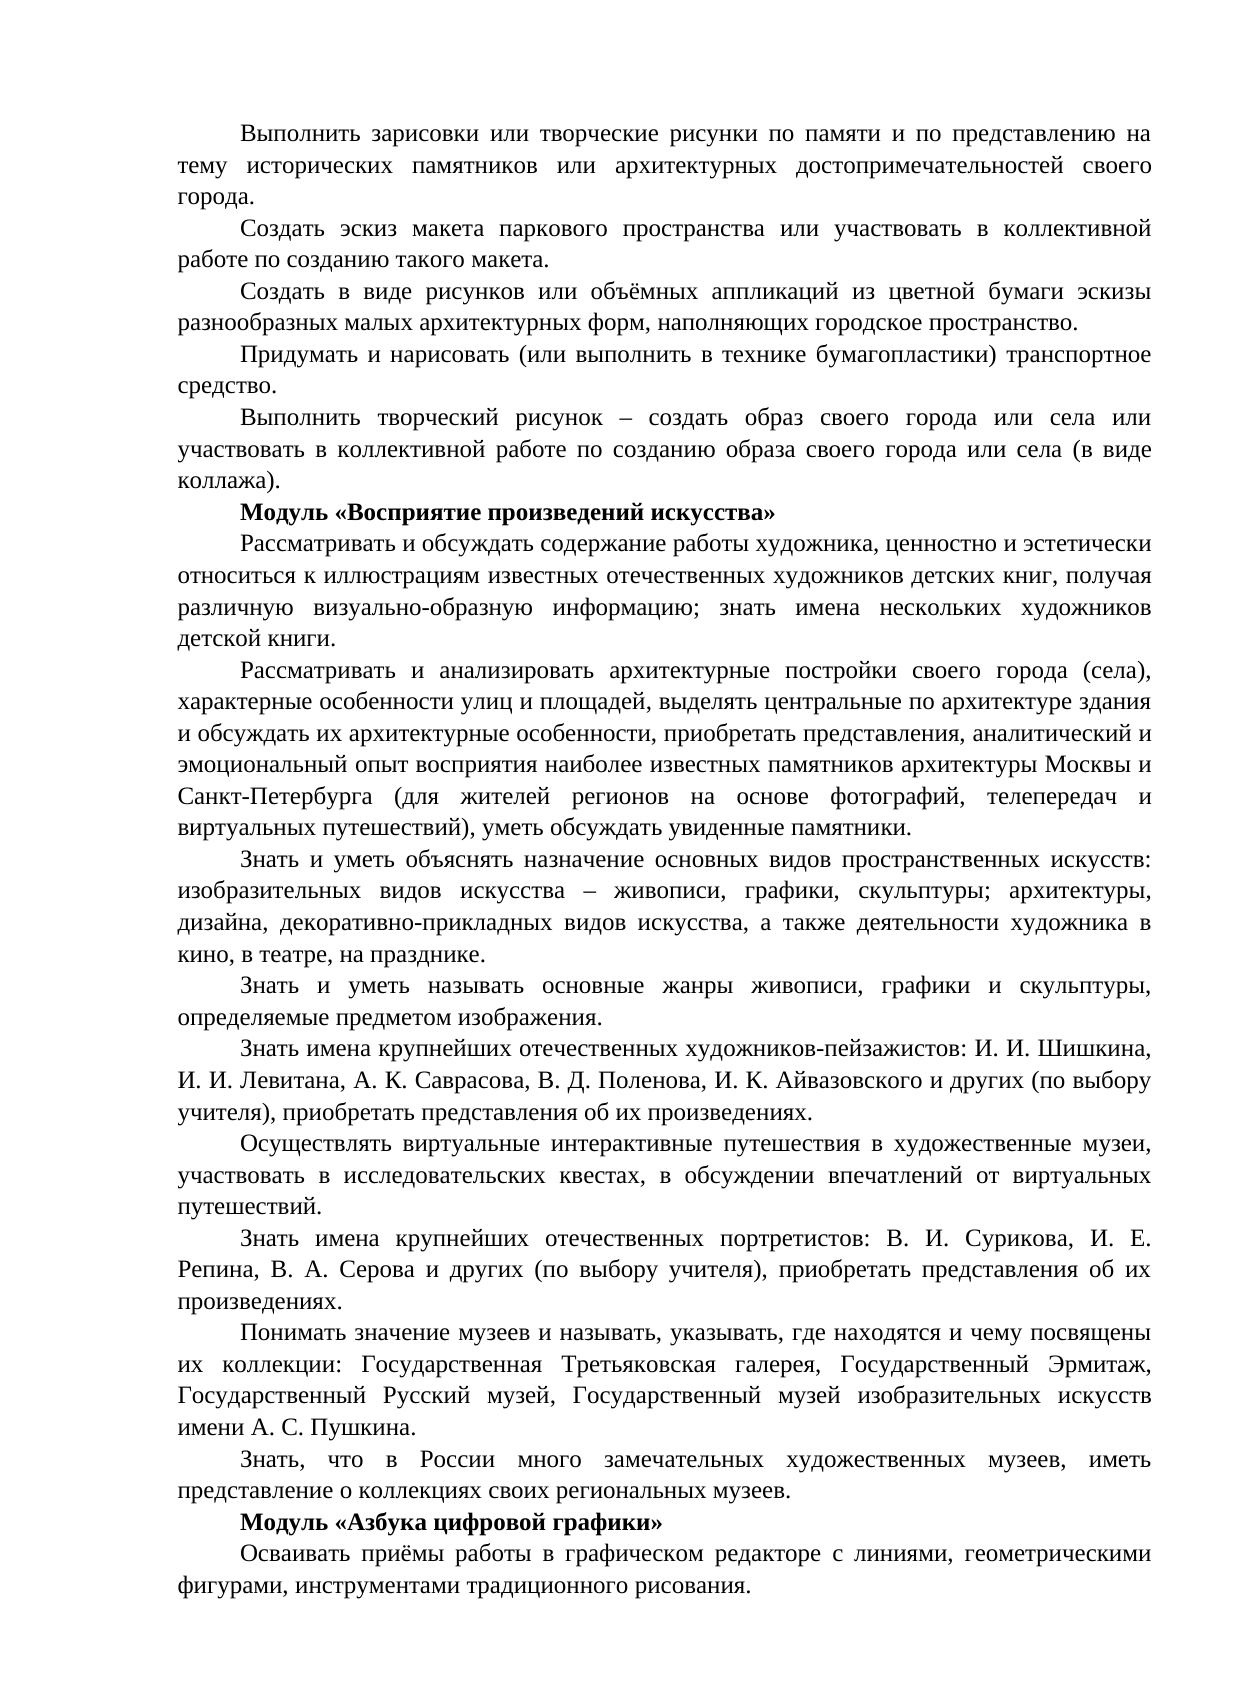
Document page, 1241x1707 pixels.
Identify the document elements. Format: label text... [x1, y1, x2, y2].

text Модуль «Азбука цифровой графики» [177, 1507, 1152, 1536]
text Знать и уметь называть основные жанры живописи, графики и скульптуры, определяемые предметом изображения. [177, 970, 1152, 1031]
text Выполнить творческий рисунок – создать образ своего города или села или участвовать в коллективной работе по созданию образа своего города или села (в виде коллажа). [177, 402, 1152, 494]
text Создать в виде рисунков или объёмных аппликаций из цветной бумаги эскизы разнообразных малых архитектурных форм, наполняющих городское пространство. [177, 276, 1152, 336]
text Придумать и нарисовать (или выполнить в технике бумагопластики) транспортное средство. [177, 339, 1152, 399]
text Знать имена крупнейших отечественных портретистов: В. И. Сурикова, И. Е. Репина, В. А. Серова и других (по выбору учителя), приобретать представления об их произведениях. [177, 1223, 1152, 1315]
text Рассматривать и обсуждать содержание работы художника, ценностно и эстетически относиться к иллюстрациям известных отечественных художников детских книг, получая различную визуально-образную информацию; знать имена нескольких художников детской книги. [177, 528, 1152, 652]
text Знать, что в России много замечательных художественных музеев, иметь представление о коллекциях своих региональных музеев. [177, 1444, 1152, 1504]
text Модуль «Восприятие произведений искусства» [177, 497, 1152, 526]
text Знать имена крупнейших отечественных художников-пейзажистов: И. И. Шишкина, И. И. Левитана, А. К. Саврасова, В. Д. Поленова, И. К. Айвазовского и других (по выбору учителя), приобретать представления об их произведениях. [177, 1033, 1152, 1125]
text Осуществлять виртуальные интерактивные путешествия в художественные музеи, участвовать в исследовательских квестах, в обсуждении впечатлений от виртуальных путешествий. [177, 1128, 1152, 1220]
text Создать эскиз макета паркового пространства или участвовать в коллективной работе по созданию такого макета. [177, 213, 1152, 273]
text Рассматривать и анализировать архитектурные постройки своего города (села), характерные особенности улиц и площадей, выделять центральные по архитектуре здания и обсуждать их архитектурные особенности, приобретать представления, аналитический и эмоциональный опыт восприятия наиболее известных памятников архитектуры Москвы и Санкт-Петербурга (для жителей регионов на основе фотографий, телепередач и виртуальных путешествий), уметь обсуждать увиденные памятники. [177, 655, 1152, 841]
text Понимать значение музеев и называть, указывать, где находятся и чему посвящены их коллекции: Государственная Третьяковская галерея, Государственный Эрмитаж, Государственный Русский музей, Государственный музей изобразительных искусств имени А. С. Пушкина. [177, 1317, 1152, 1441]
text Знать и уметь объяснять назначение основных видов пространственных искусств: изобразительных видов искусства – живописи, графики, скульптуры; архитектуры, дизайна, декоративно-прикладных видов искусства, а также деятельности художника в кино, в театре, на празднике. [177, 844, 1152, 967]
text Осваивать приёмы работы в графическом редакторе с линиями, геометрическими фигурами, инструментами традиционного рисования. [177, 1538, 1152, 1599]
text Выполнить зарисовки или творческие рисунки по памяти и по представлению на тему исторических памятников или архитектурных достопримечательностей своего города. [177, 118, 1152, 210]
